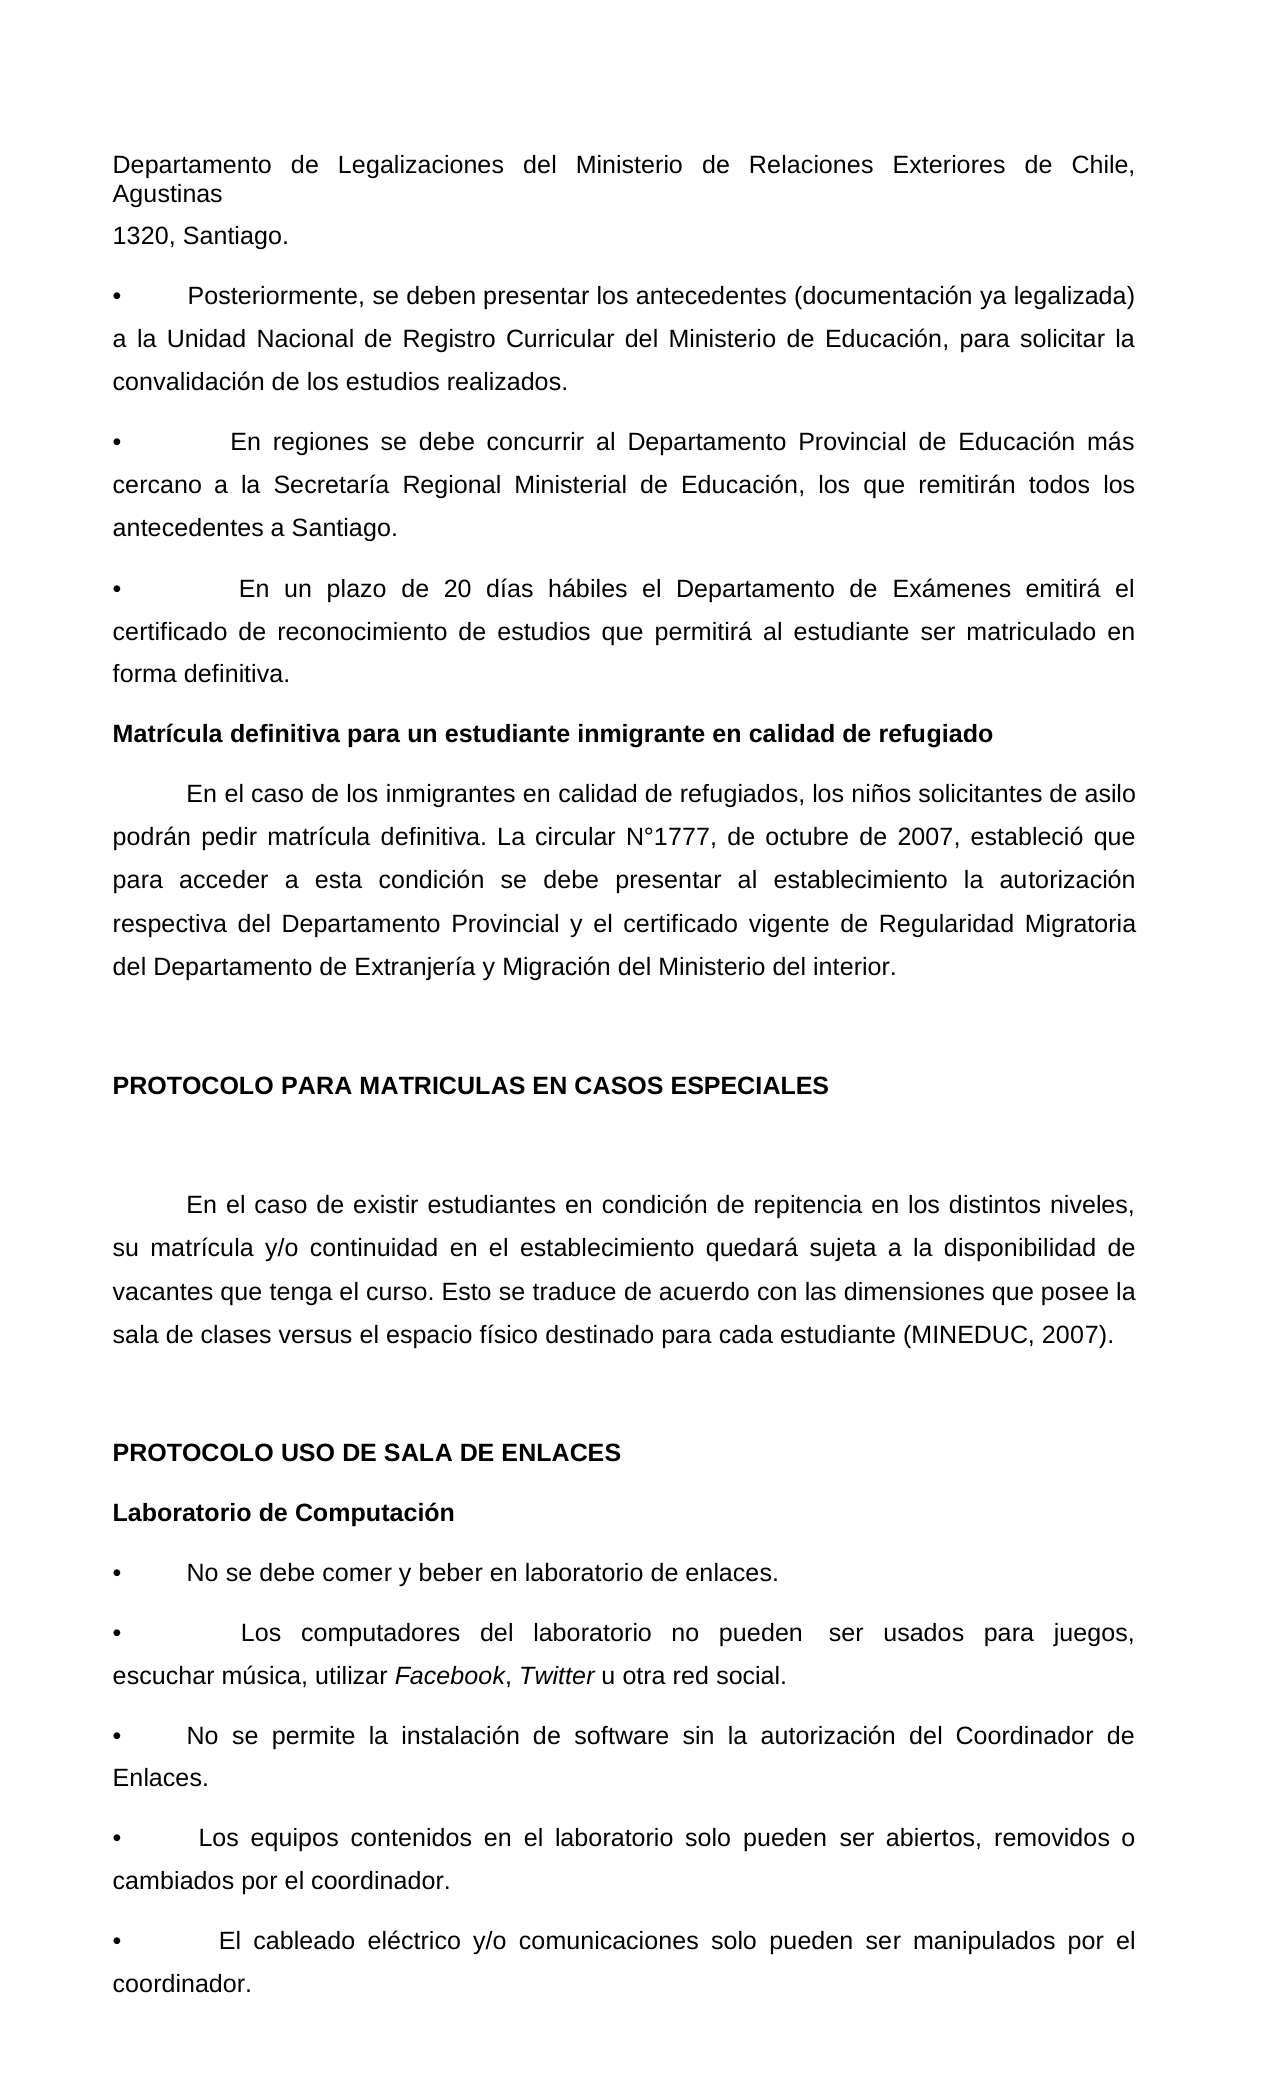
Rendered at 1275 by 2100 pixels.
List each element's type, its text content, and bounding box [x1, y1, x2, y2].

text En el caso de los inmigrantes en calidad de refugiados, los niños solicitantes de asilo podrán pedir matrícula definitiva. La circular N°1777, de octubre de 2007, estableció que para acceder a esta condición se debe presentar al establecimiento la autorización respectiva del Departamento Provincial y el certificado vigente de Regularidad Migratoria del Departamento de Extranjería y Migración del Ministerio del interior. [112, 779, 1136, 981]
text En el caso de existir estudiantes en condición de repitencia en los distintos niveles, su matrícula y/o continuidad en el establecimiento quedará sujeta a la disponibilidad de vacantes que tenga el curso. Esto se traduce de acuerdo con las dimensiones que posee la sala de clases versus el espacio físico destinado para cada estudiante (MINEDUC, 2007). [112, 1190, 1136, 1348]
text PROTOCOLO PARA MATRICULAS EN CASOS ESPECIALES [112, 1071, 829, 1099]
text • No se debe comer y beber en laboratorio de enlaces. [112, 1558, 779, 1587]
text • Posteriormente, se deben presentar los antecedentes (documentación ya legalizada) a la Unidad Nacional de Registro Curricular del Ministerio de Educación, para solicitar la convalidación de los estudios realizados. [112, 281, 1136, 396]
text • El cableado eléctrico y/o comunicaciones solo pueden ser manipulados por el coordinador. [112, 1926, 1136, 1998]
text Departamento de Legalizaciones del Ministerio de Relaciones Exteriores de Chile, Agustinas [112, 150, 1135, 207]
text • No se permite la instalación de software sin la autorización del Coordinador de [112, 1721, 1135, 1750]
text • Los equipos contenidos en el laboratorio solo pueden ser abiertos, removidos o cambiados por el coordinador. [112, 1823, 1136, 1895]
text • En un plazo de 20 días hábiles el Departamento de Exámenes emitirá el certificado de reconocimiento de estudios que permitirá al estudiante ser matriculado en forma definitiva. [112, 574, 1136, 688]
text Matrícula definitiva para un estudiante inmigrante en calidad de refugiado [112, 719, 993, 748]
text 1320, Santiago. [112, 221, 291, 249]
text Enlaces. [112, 1763, 212, 1792]
text PROTOCOLO USO DE SALA DE ENLACES Laboratorio de Computación [112, 1438, 623, 1527]
text • En regiones se debe concurrir al Departamento Provincial de Educación más cercano a la Secretaría Regional Ministerial de Educación, los que remitirán todos los antecedentes a Santiago. [112, 427, 1135, 542]
text • Los computadores del laboratorio no pueden ser usados para juegos, escuchar música, utilizar Facebook, Twitter u otra red social. [112, 1618, 1135, 1690]
